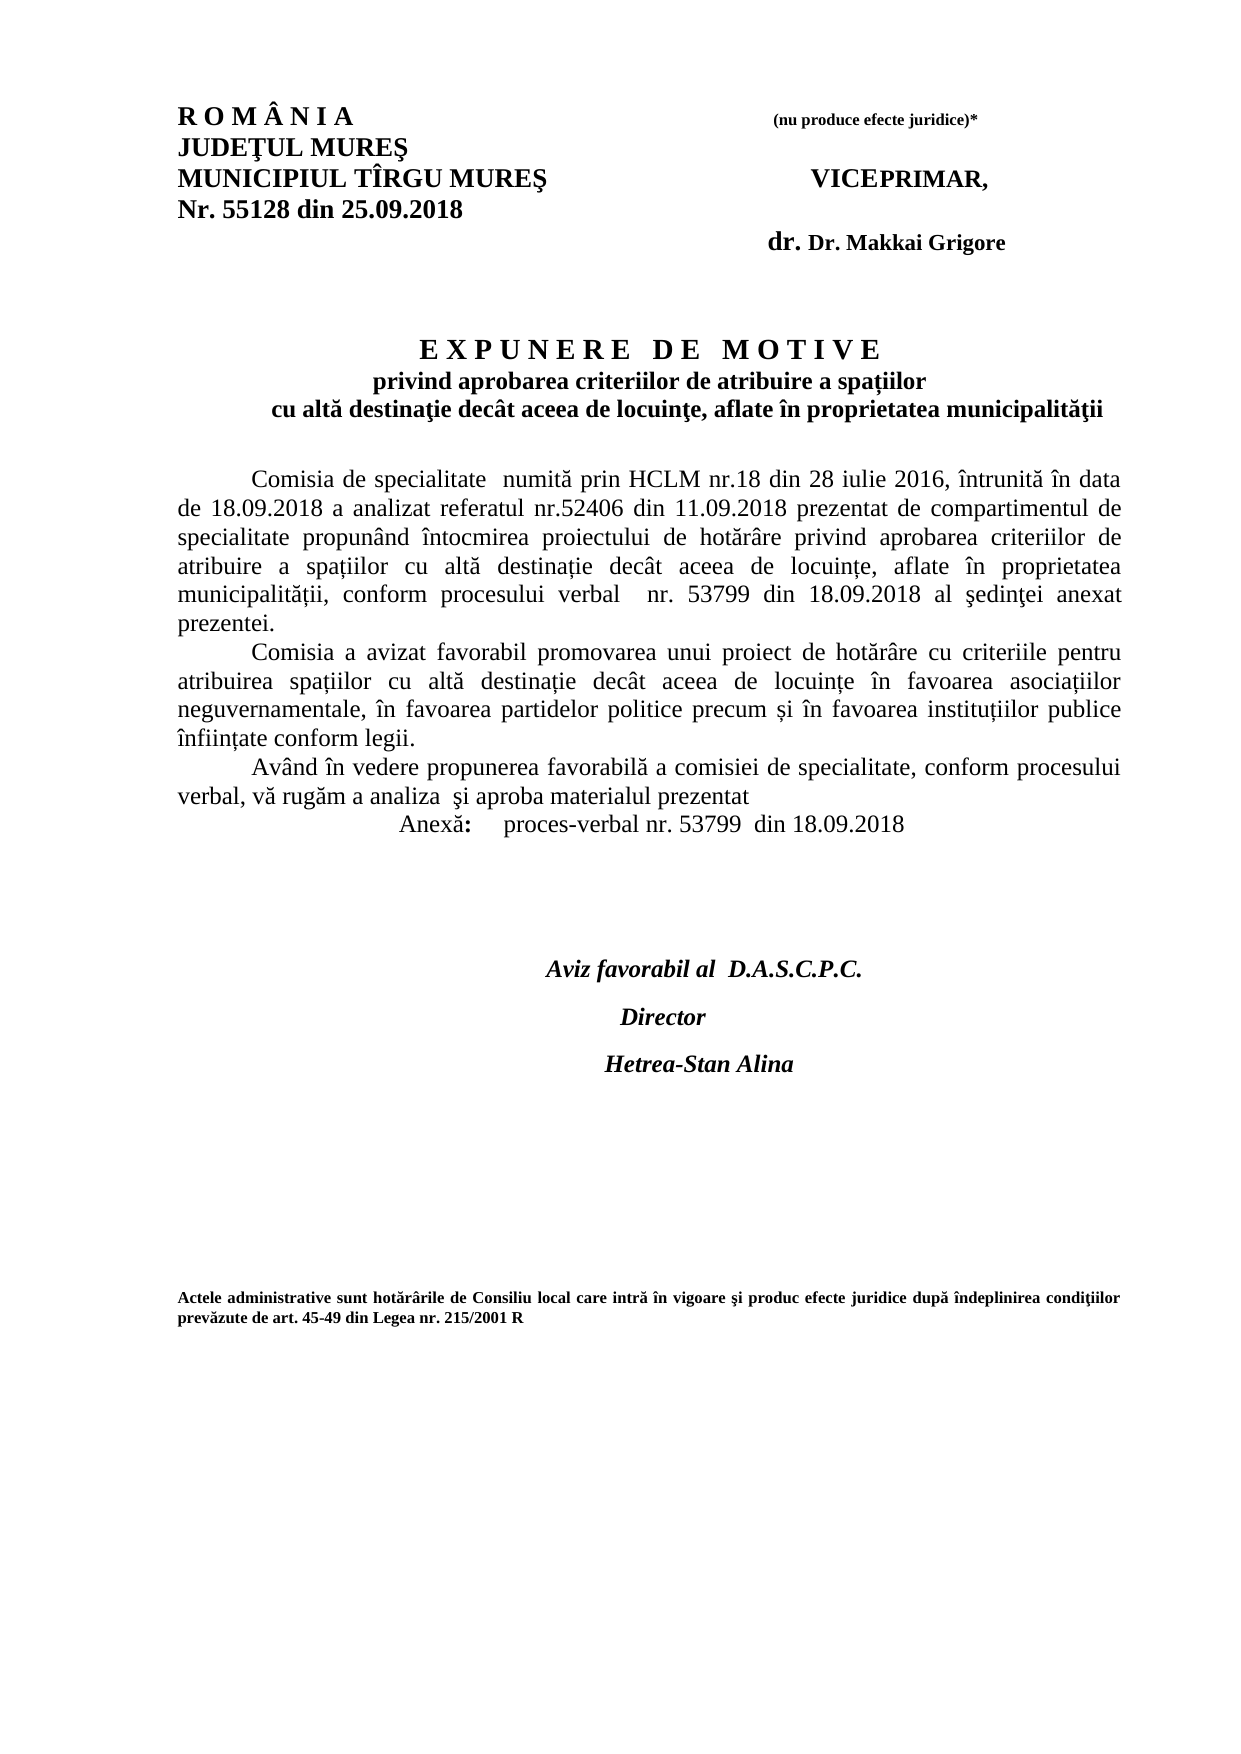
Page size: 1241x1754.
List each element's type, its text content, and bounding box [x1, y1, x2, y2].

text MUNICIPIUL TÎRGU MUREŞ VICEPRIMAR, Nr. 55128 din 25.09.2018 [177, 162, 1122, 225]
text Aviz favorabil al D.A.S.C.P.C. [177, 954, 1122, 983]
text cu altă destinaţie decât aceea de locuinţe, aflate în proprietatea municipalităţii [177, 394, 1122, 423]
text JUDEŢUL MUREŞ [177, 131, 1122, 162]
text Anexă: proces-verbal nr. 53799 din 18.09.2018 [177, 809, 1122, 838]
text R O M Â N I A (nu produce efecte juridice)* [177, 100, 1122, 131]
text E X P U N E R E D E M O T I V E [177, 332, 1122, 366]
text Având în vedere propunerea favorabilă a comisiei de specialitate, conform procesului verbal, vă rugăm a analiza şi aproba materialul prezentat [177, 752, 1122, 809]
text Comisia a avizat favorabil promovarea unui proiect de hotărâre cu criteriile pentru atribuirea spațiilor cu altă destinație decât aceea de locuințe în favoarea asociațiilor neguvernamentale, în favoarea partidelor politice precum și în favoarea instituțiilor publice înființate conform legii. [177, 637, 1122, 752]
text Comisia de specialitate numită prin HCLM nr.18 din 28 iulie 2016, întrunită în data de 18.09.2018 a analizat referatul nr.52406 din 11.09.2018 prezentat de compartimentul de specialitate propunând întocmirea proiectului de hotărâre privind aprobarea criteriilor de atribuire a spațiilor cu altă destinație decât aceea de locuințe, aflate în proprietatea municipalității, conform procesului verbal nr. 53799 din 18.09.2018 al şedinţei anexat prezentei. [177, 464, 1122, 637]
text dr. Dr. Makkai Grigore [177, 225, 1122, 256]
text Director [177, 1002, 1122, 1030]
subtitle privind aprobarea criteriilor de atribuire a spațiilor [177, 366, 1122, 394]
text Actele administrative sunt hotărârile de Consiliu local care intră în vigoare şi produc efecte juridice după îndeplinirea condiţiilor prevăzute de art. 45-49 din Legea nr. 215/2001 R [177, 1288, 1122, 1327]
text Hetrea-Stan Alina [177, 1049, 1122, 1078]
